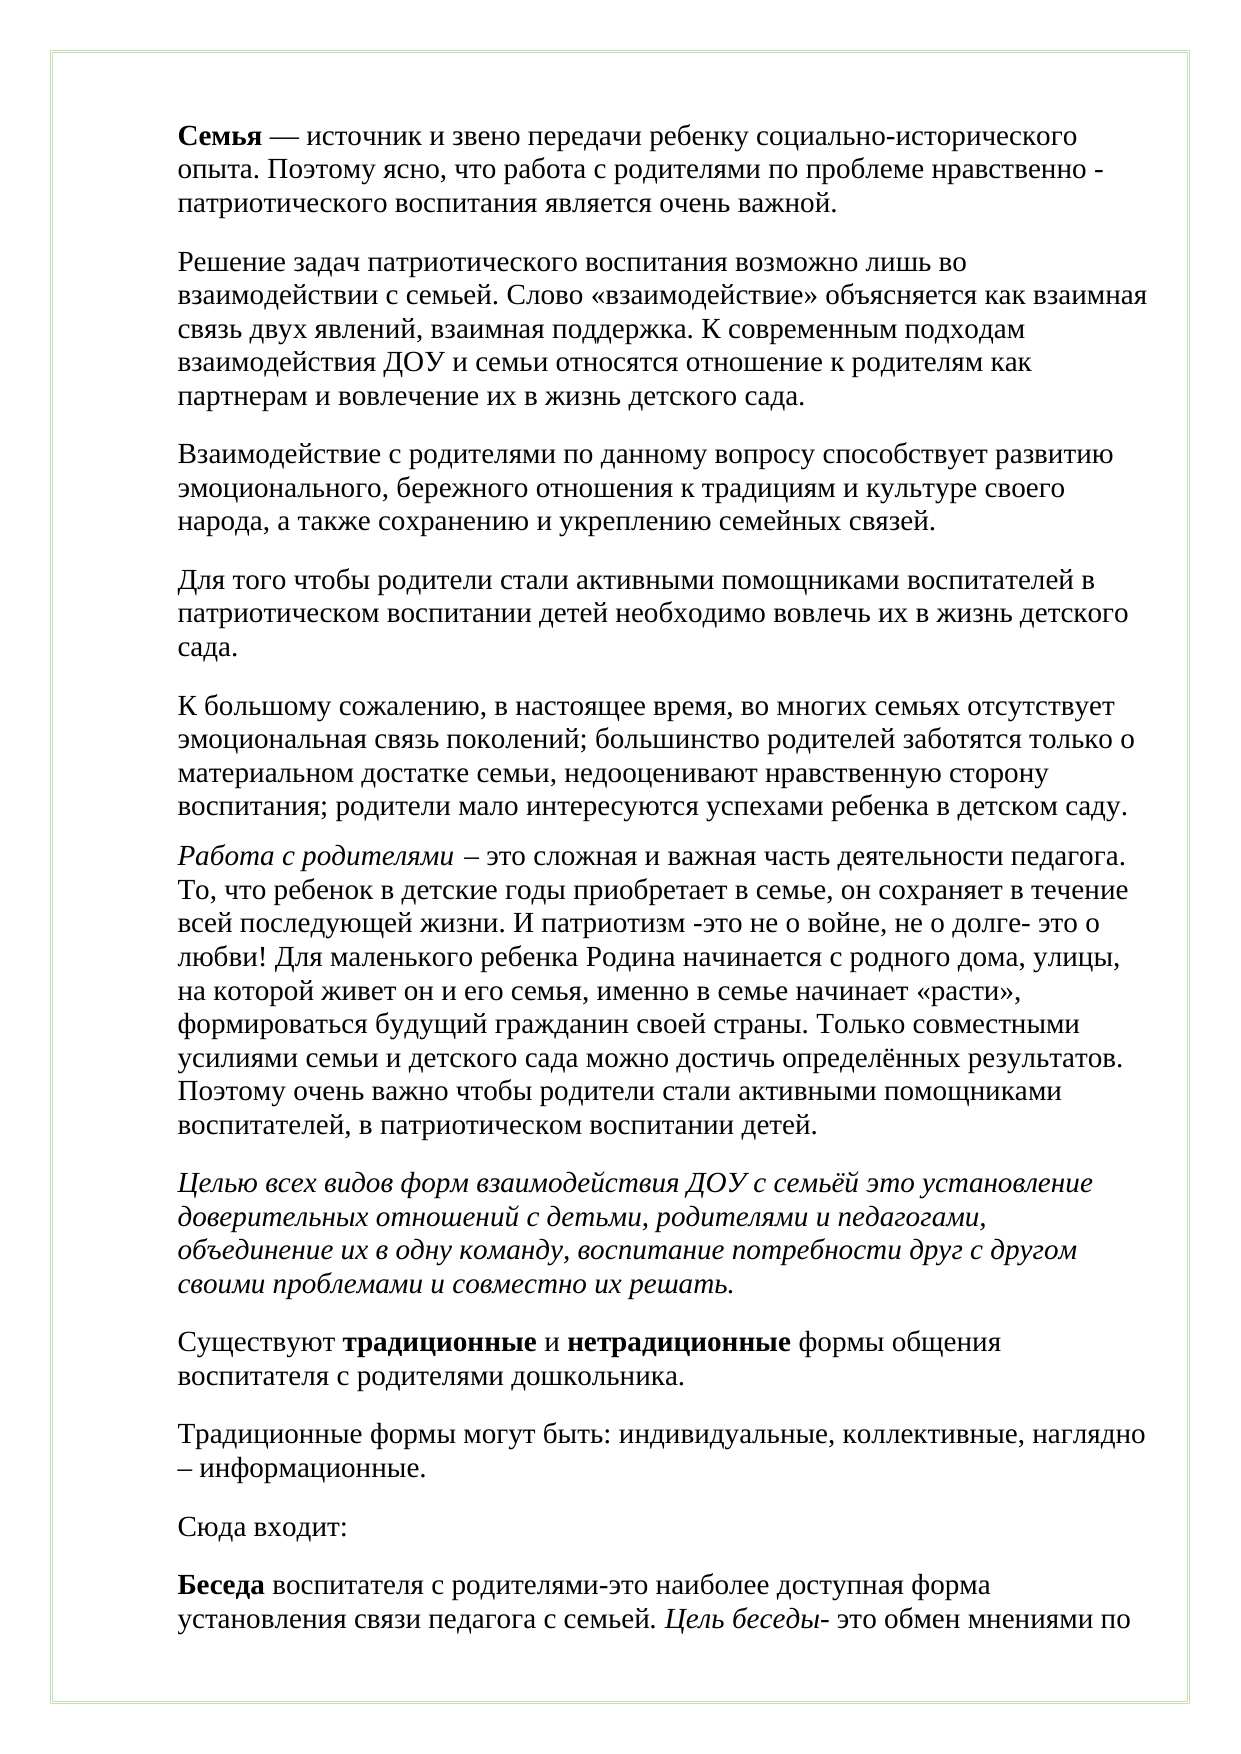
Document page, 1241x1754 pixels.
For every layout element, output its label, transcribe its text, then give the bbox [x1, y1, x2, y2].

text Целью всех видов форм взаимодействия ДОУ с семьёй это установление доверительных отношений с детьми, родителями и педагогами, объединение их в одну команду, воспитание потребности друг с другом своими проблемами и совместно их решать. [177, 1165, 1152, 1299]
text Существуют традиционные и нетрадиционные формы общения воспитателя с родителями дошкольника. [177, 1324, 1152, 1392]
text Для того чтобы родители стали активными помощниками воспитателей в патриотическом воспитании детей необходимо вовлечь их в жизнь детского сада. [177, 562, 1152, 663]
text Работа с родителями – это сложная и важная часть деятельности педагога. То, что ребенок в детские годы приобретает в семье, он сохраняет в течение всей последующей жизни. И патриотизм -это не о войне, не о долге- это о любви! Для маленького ребенка Родина начинается с родного дома, улицы, на которой живет он и его семья, именно в семье начинает «расти», формироваться будущий гражданин своей страны. Только совместными усилиями семьи и детского сада можно достичь определённых результатов. Поэтому очень важно чтобы родители стали активными помощниками воспитателей, в патриотическом воспитании детей. [177, 838, 1152, 1140]
text Решение задач патриотического воспитания возможно лишь во взаимодействии с семьей. Слово «взаимодействие» объясняется как взаимная связь двух явлений, взаимная поддержка. К современным подходам взаимодействия ДОУ и семьи относятся отношение к родителям как партнерам и вовлечение их в жизнь детского сада. [177, 244, 1152, 411]
text Взаимодействие с родителями по данному вопросу способствует развитию эмоционального, бережного отношения к традициям и культуре своего народа, а также сохранению и укреплению семейных связей. [177, 436, 1152, 537]
text Традиционные формы могут быть: индивидуальные, коллективные, наглядно – информационные. [177, 1417, 1152, 1484]
text Семья — источник и звено передачи ребенку социально-исторического опыта. Поэтому ясно, что работа с родителями по проблеме нравственно - патриотического воспитания является очень важной. [177, 118, 1152, 219]
text К большому сожалению, в настоящее время, во многих семьях отсутствует эмоциональная связь поколений; большинство родителей заботятся только о материальном достатке семьи, недооценивают нравственную сторону воспитания; родители мало интересуются успехами ребенка в детском саду. [177, 688, 1152, 822]
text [177, 1567, 1152, 1634]
text Сюда входит: [177, 1509, 1152, 1542]
